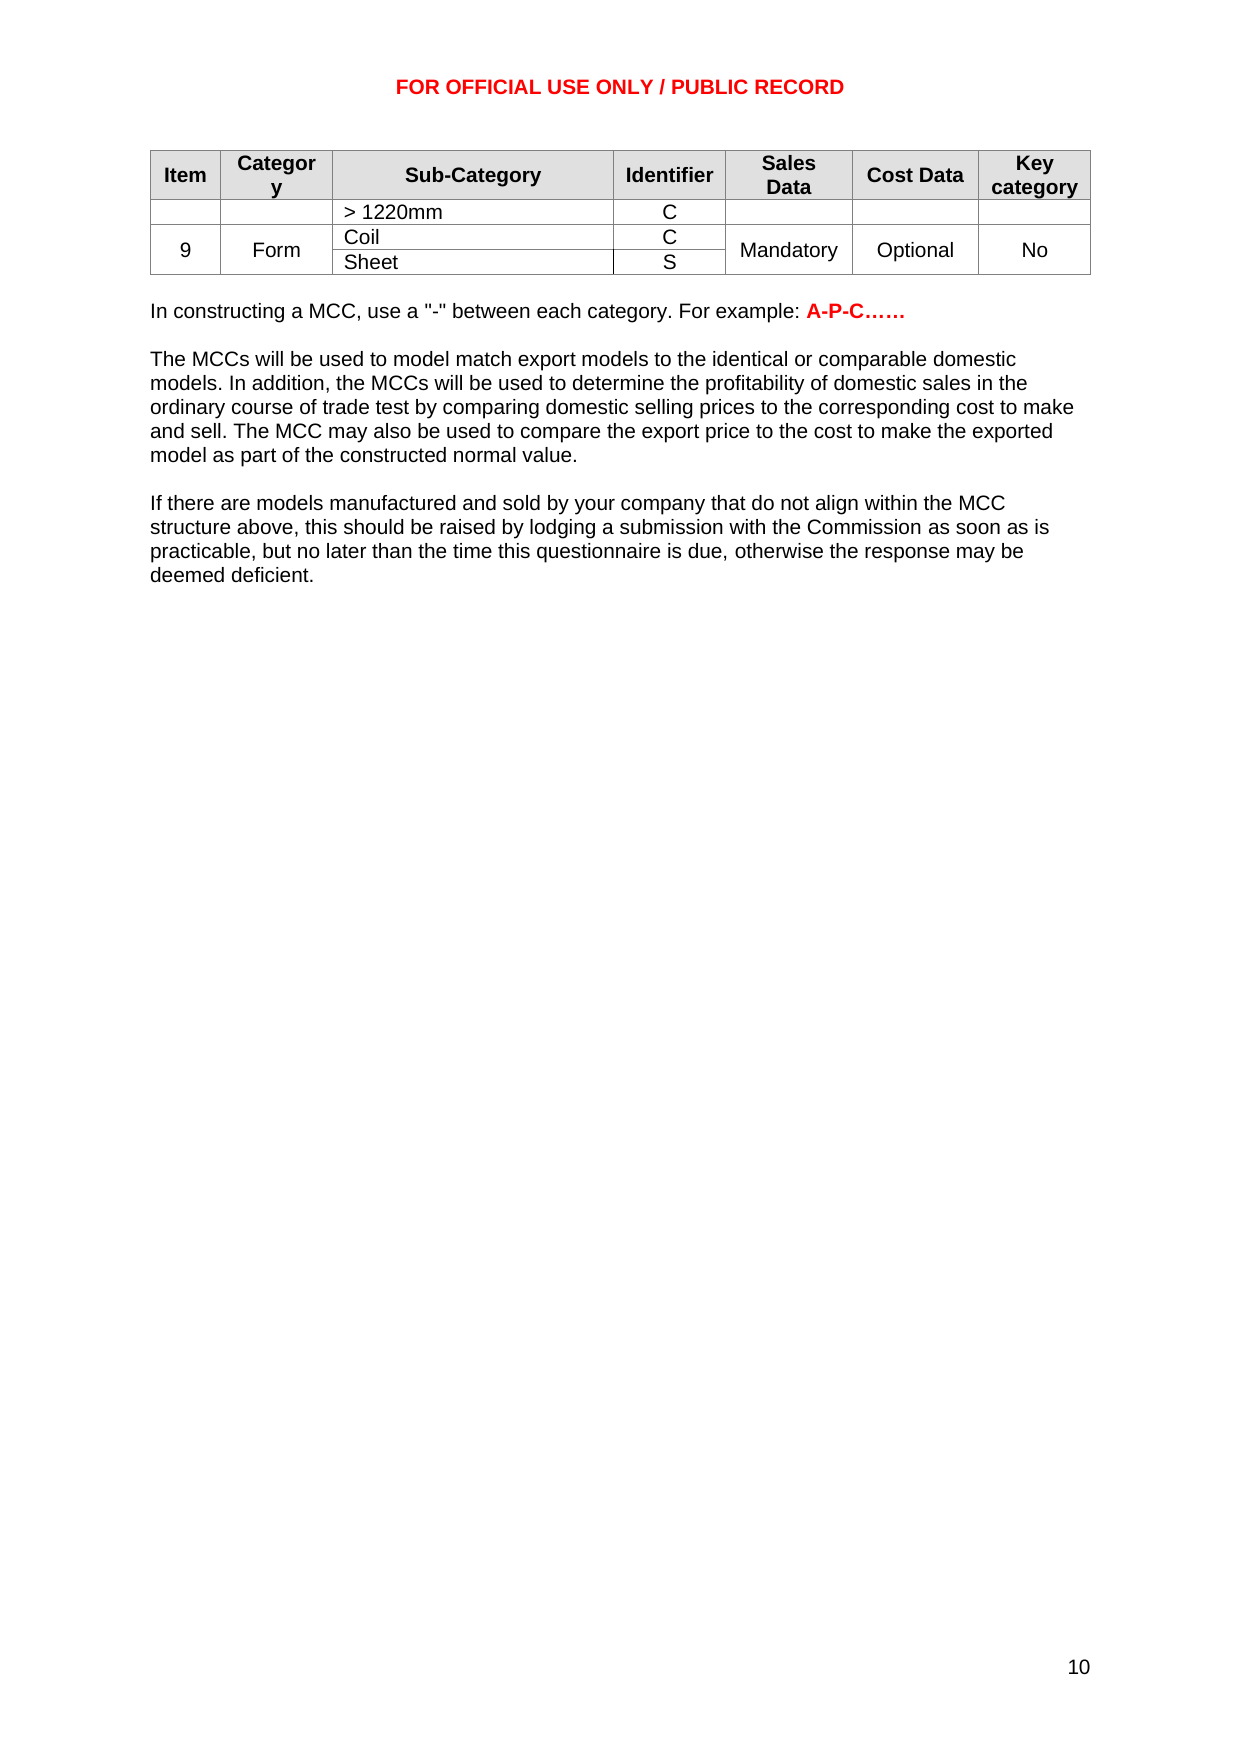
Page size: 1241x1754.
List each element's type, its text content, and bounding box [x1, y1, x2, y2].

table_header Category [221, 151, 332, 199]
table_header Item [151, 151, 220, 199]
table_header Key category [979, 151, 1090, 199]
table_cell Optional [853, 225, 978, 274]
table_cell Sheet [333, 250, 613, 274]
table_cell > 1220mm [333, 200, 613, 224]
table_cell Form [221, 225, 332, 274]
table_header Cost Data [853, 151, 978, 199]
text If there are models manufactured and sold by your company that do not align within the MCC structure above, this should be raised by lodging a submission with the Commission as soon as is practicable, but no later than the time this questionnaire is due, otherwise the response may be deemed deficient. [150, 491, 1090, 586]
table_header Sales Data [726, 151, 852, 199]
table_cell Mandatory [726, 225, 852, 274]
table_cell S [614, 250, 725, 274]
table_cell 9 [151, 225, 220, 274]
text In constructing a MCC, use a "-" between each category. For example: A-P-C…… [150, 299, 1090, 323]
table_cell C [614, 200, 725, 224]
text The MCCs will be used to model match export models to the identical or comparable domestic models. In addition, the MCCs will be used to determine the profitability of domestic sales in the ordinary course of trade test by comparing domestic selling prices to the corresponding cost to make and sell. The MCC may also be used to compare the export price to the cost to make the exported model as part of the constructed normal value. [150, 347, 1090, 467]
table_header Sub-Category [333, 151, 613, 199]
table_cell Coil [333, 225, 613, 249]
table_cell C [614, 225, 725, 249]
table_header Identifier [614, 151, 725, 199]
table_cell No [979, 225, 1090, 274]
